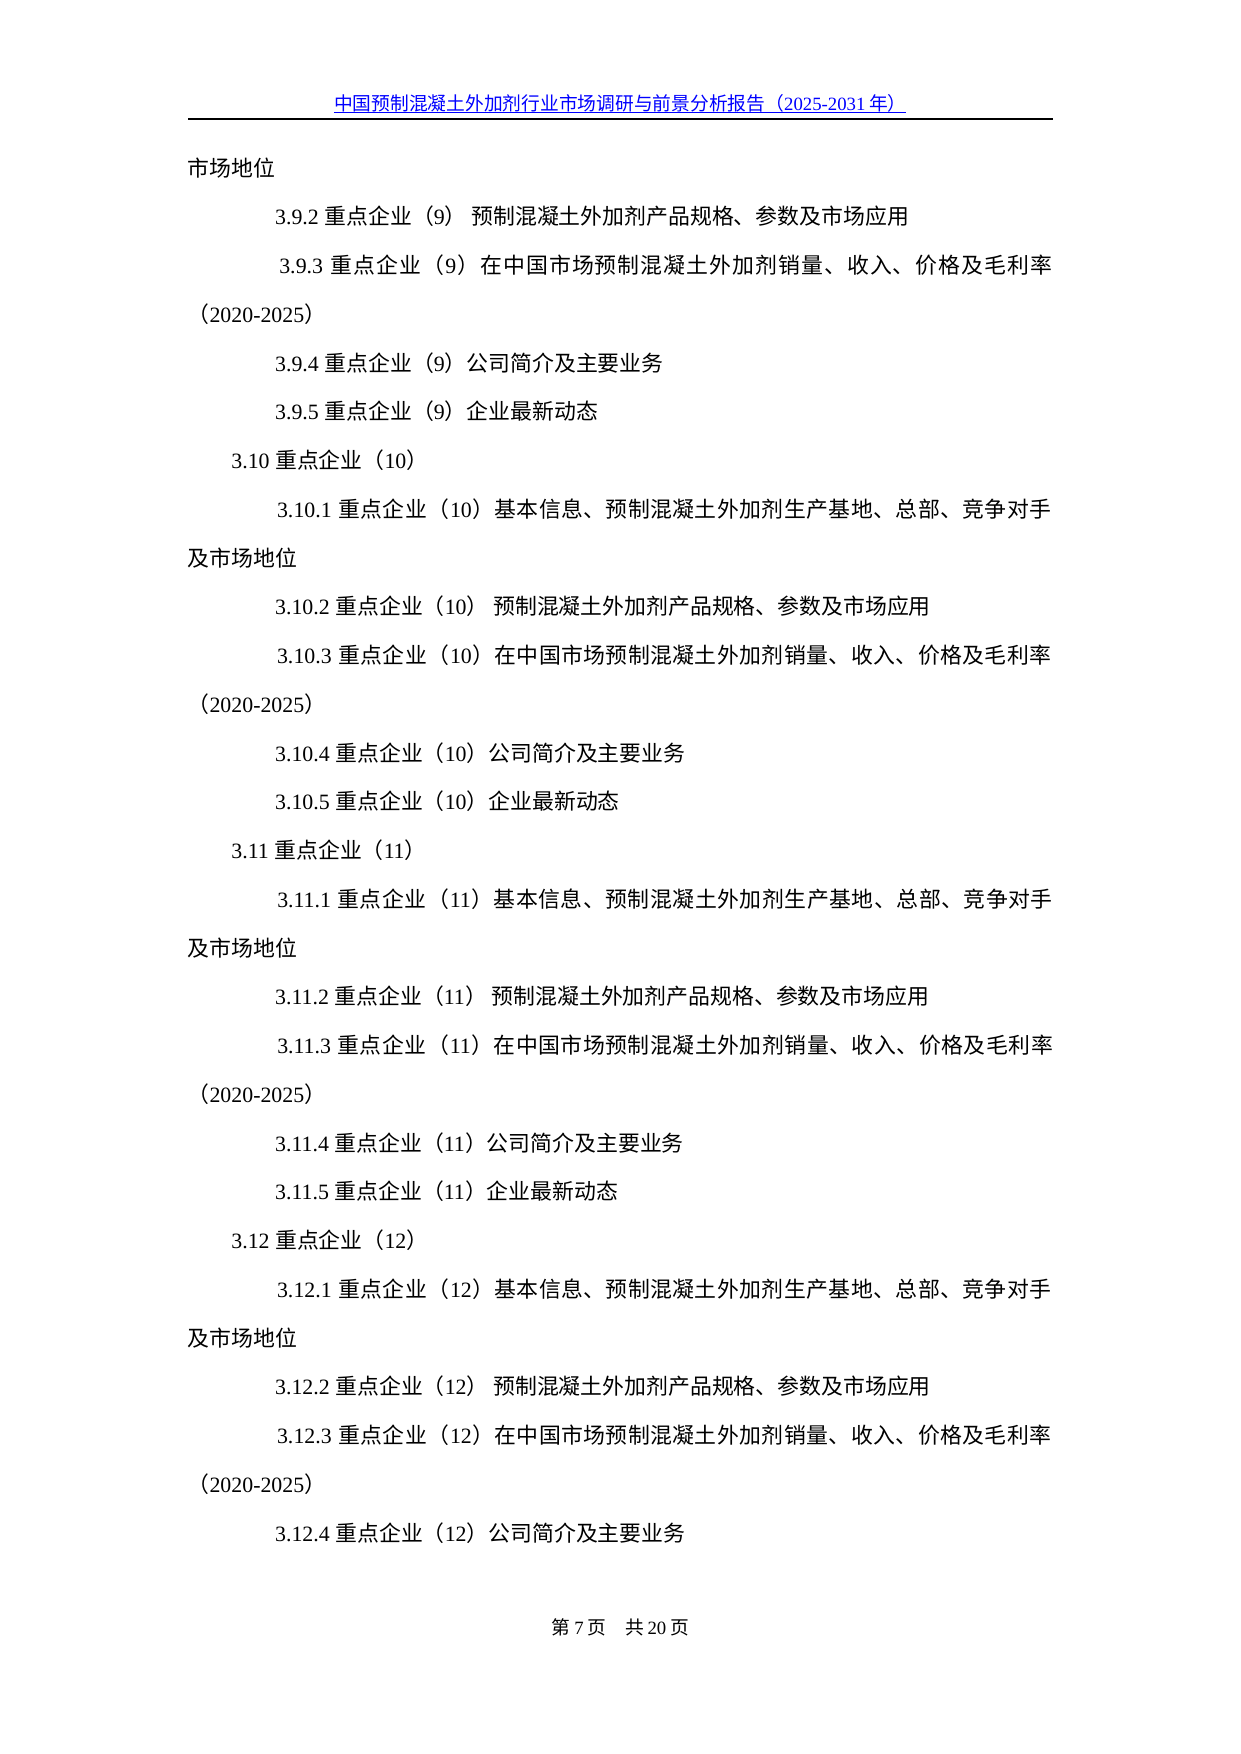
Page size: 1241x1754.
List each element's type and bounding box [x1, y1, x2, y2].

text [187, 150, 1053, 1548]
